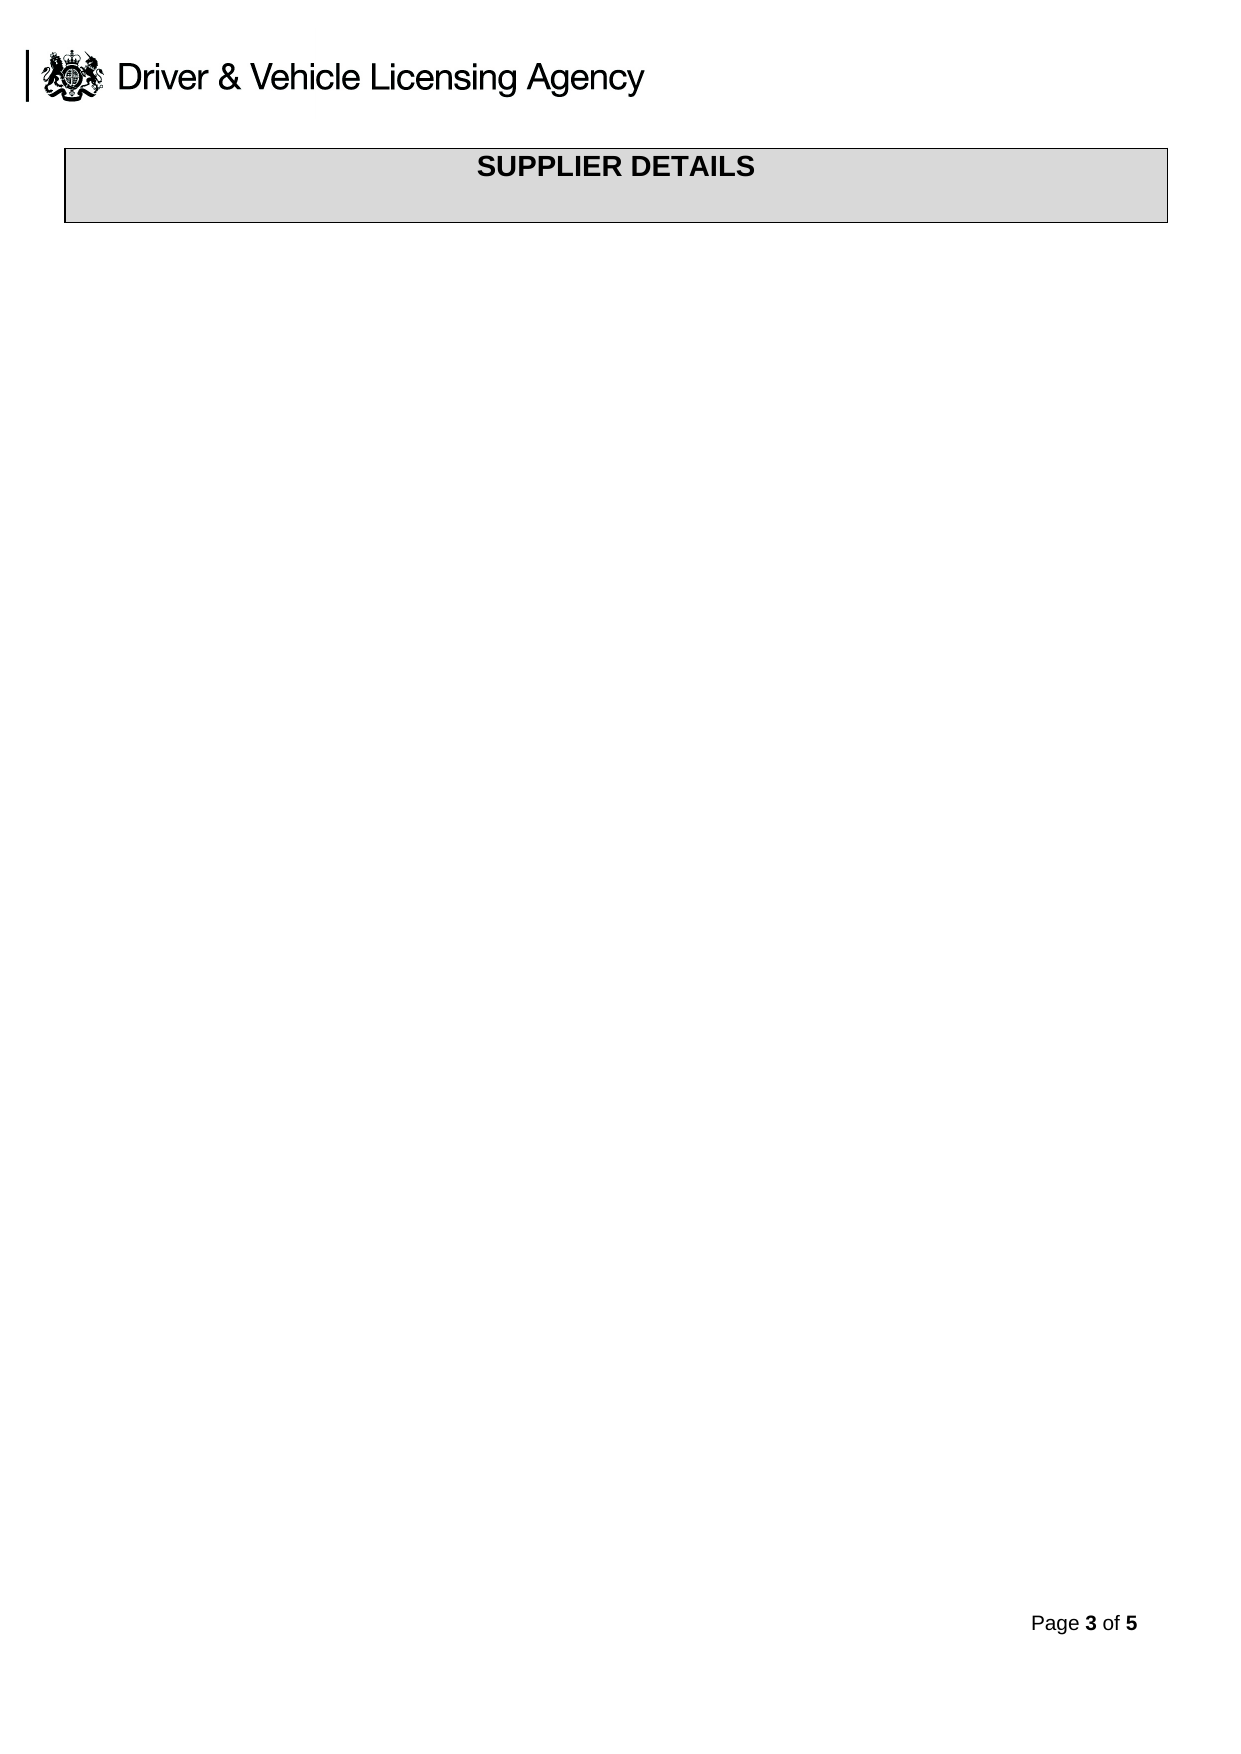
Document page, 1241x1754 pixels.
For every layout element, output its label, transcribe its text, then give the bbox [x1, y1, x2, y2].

table_header SUPPLIER DETAILS [66, 149, 1167, 222]
picture [108, 28, 655, 119]
